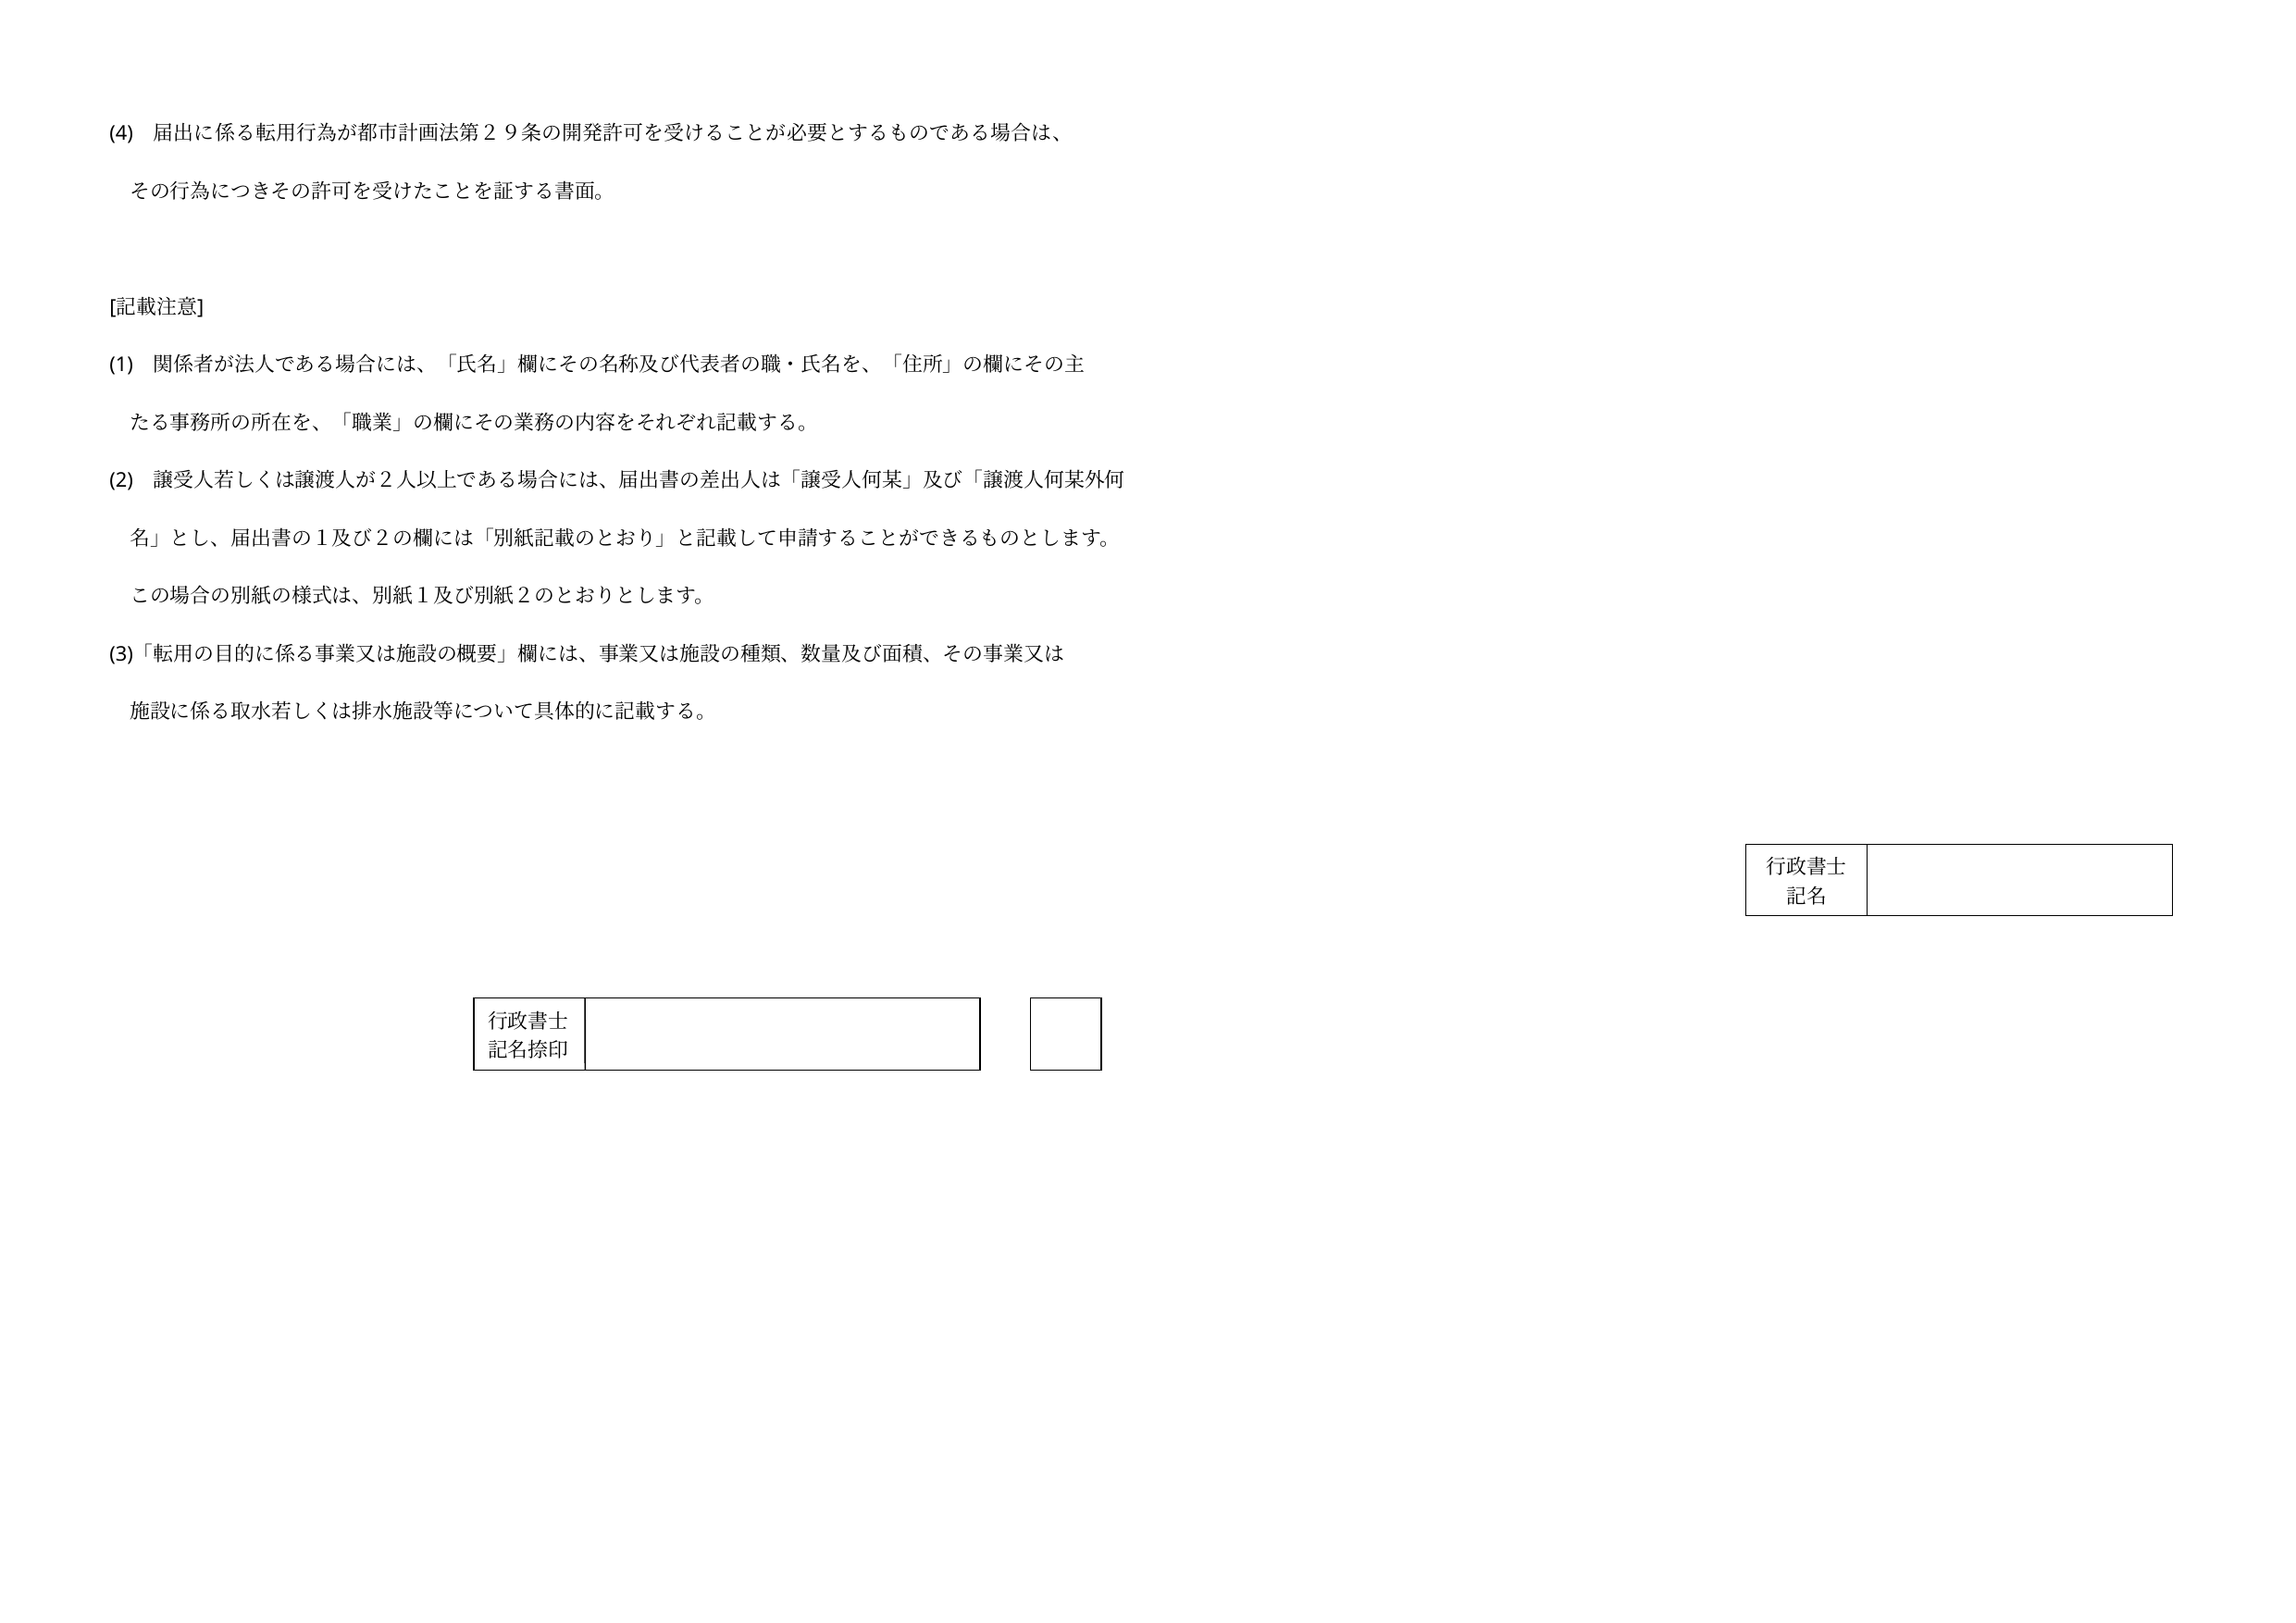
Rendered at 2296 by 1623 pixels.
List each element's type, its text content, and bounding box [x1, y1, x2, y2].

text [記載注意] [109, 276, 1127, 334]
table_header 行政書士 記名 [1746, 845, 1867, 915]
text 施設に係る取水若しくは排水施設等について具体的に記載する。 [130, 681, 1127, 738]
text (1) 関係者が法人である場合には、「氏名」欄にその名称及び代表者の職・氏名を、「住所」の欄にその主 [109, 334, 1127, 391]
text (3)「転用の目的に係る事業又は施設の概要」欄には、事業又は施設の種類、数量及び面積、その事業又は [109, 623, 1127, 681]
text その行為につきその許可を受けたことを証する書面。 [109, 160, 1127, 218]
text (2) 譲受人若しくは譲渡人が２人以上である場合には、届出書の差出人は「譲受人何某」及び「譲渡人何某外何名」とし、届出書の１及び２の欄には「別紙記載のとおり」と記載して申請することができるものとします。この場合の別紙の様式は、別紙１及び別紙２のとおりとします。 [109, 450, 1127, 623]
text (4) 届出に係る転用行為が都市計画法第２９条の開発許可を受けることが必要とするものである場合は、 [109, 103, 1127, 160]
table_header [1868, 845, 2172, 915]
text たる事務所の所在を、「職業」の欄にその業務の内容をそれぞれ記載する。 [109, 391, 1127, 450]
